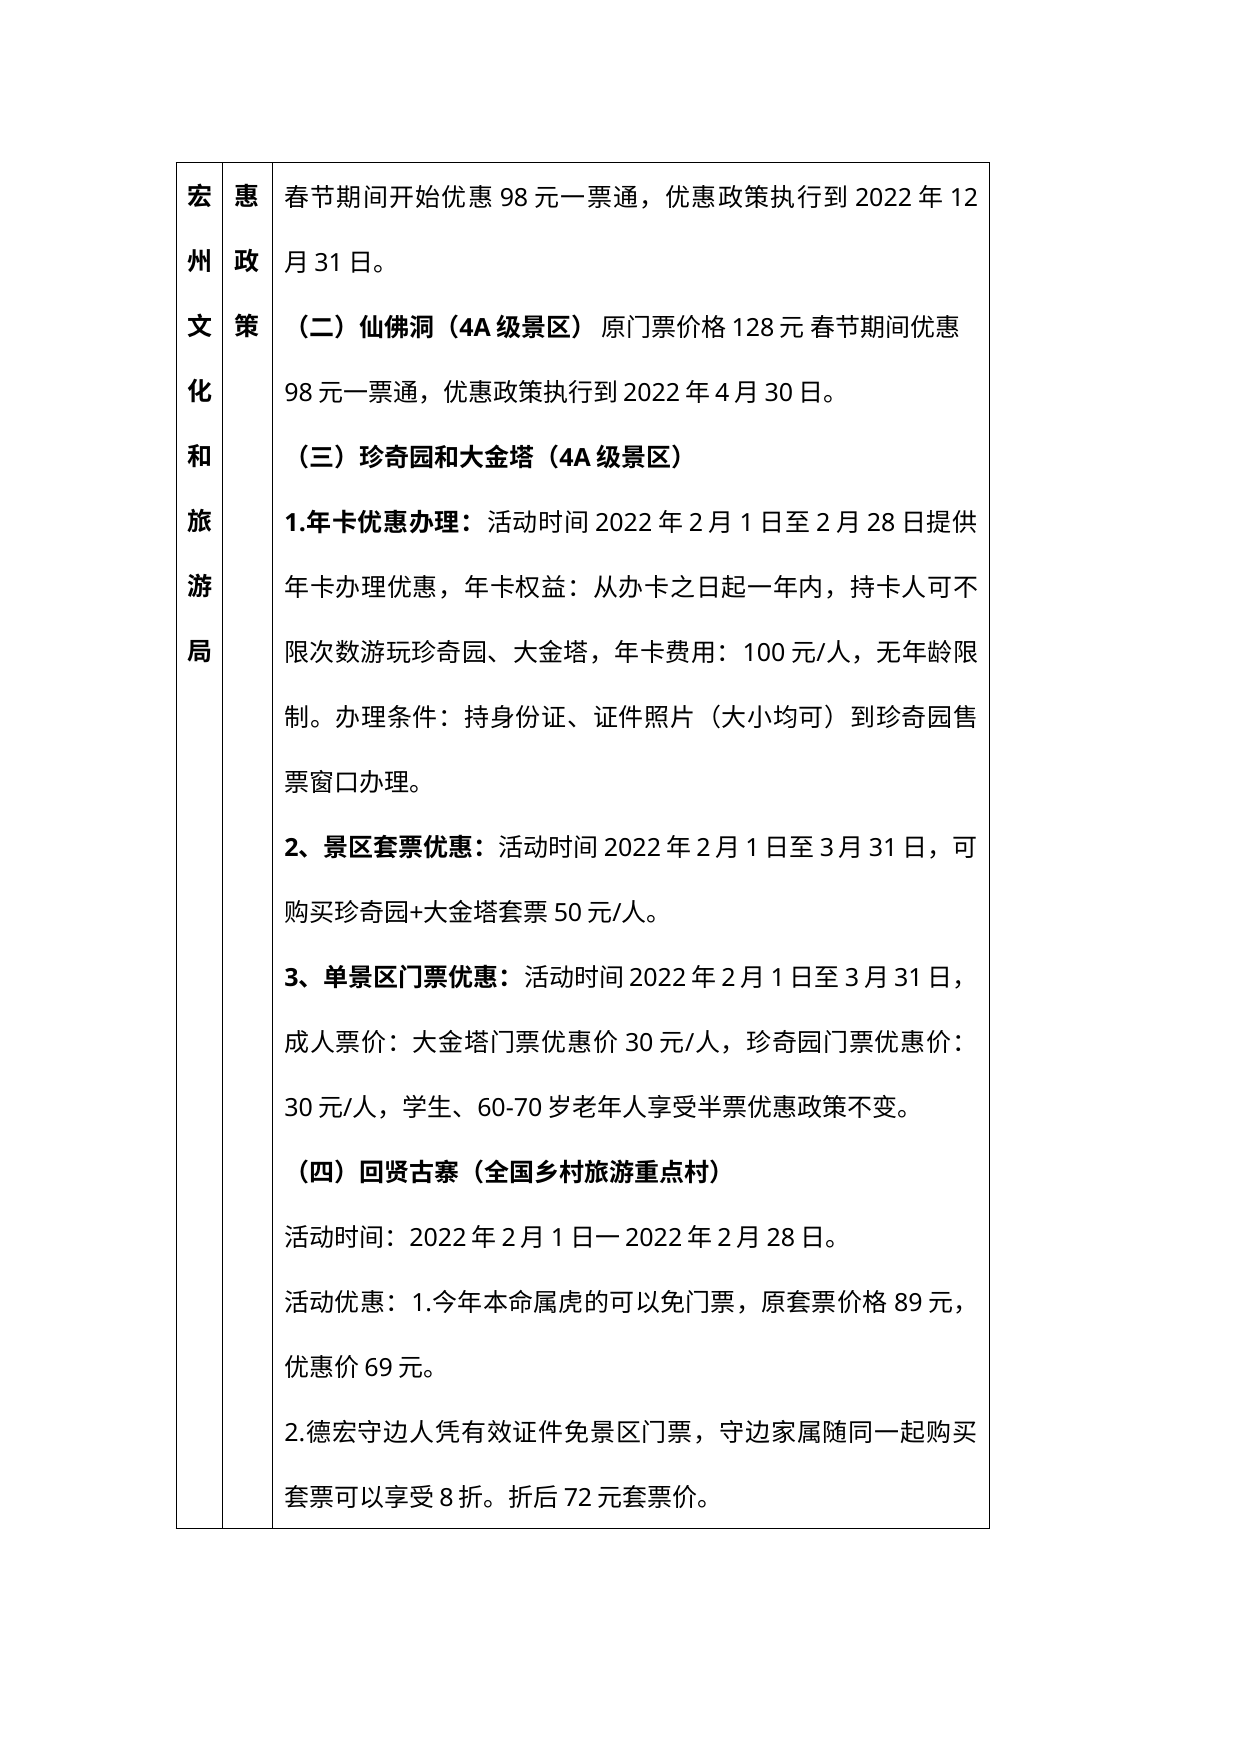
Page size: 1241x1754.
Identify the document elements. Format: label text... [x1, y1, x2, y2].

table_cell 优惠政策 [223, 163, 272, 1528]
table_cell 德宏州文化和旅游局 [177, 163, 222, 1528]
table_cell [273, 163, 989, 1528]
